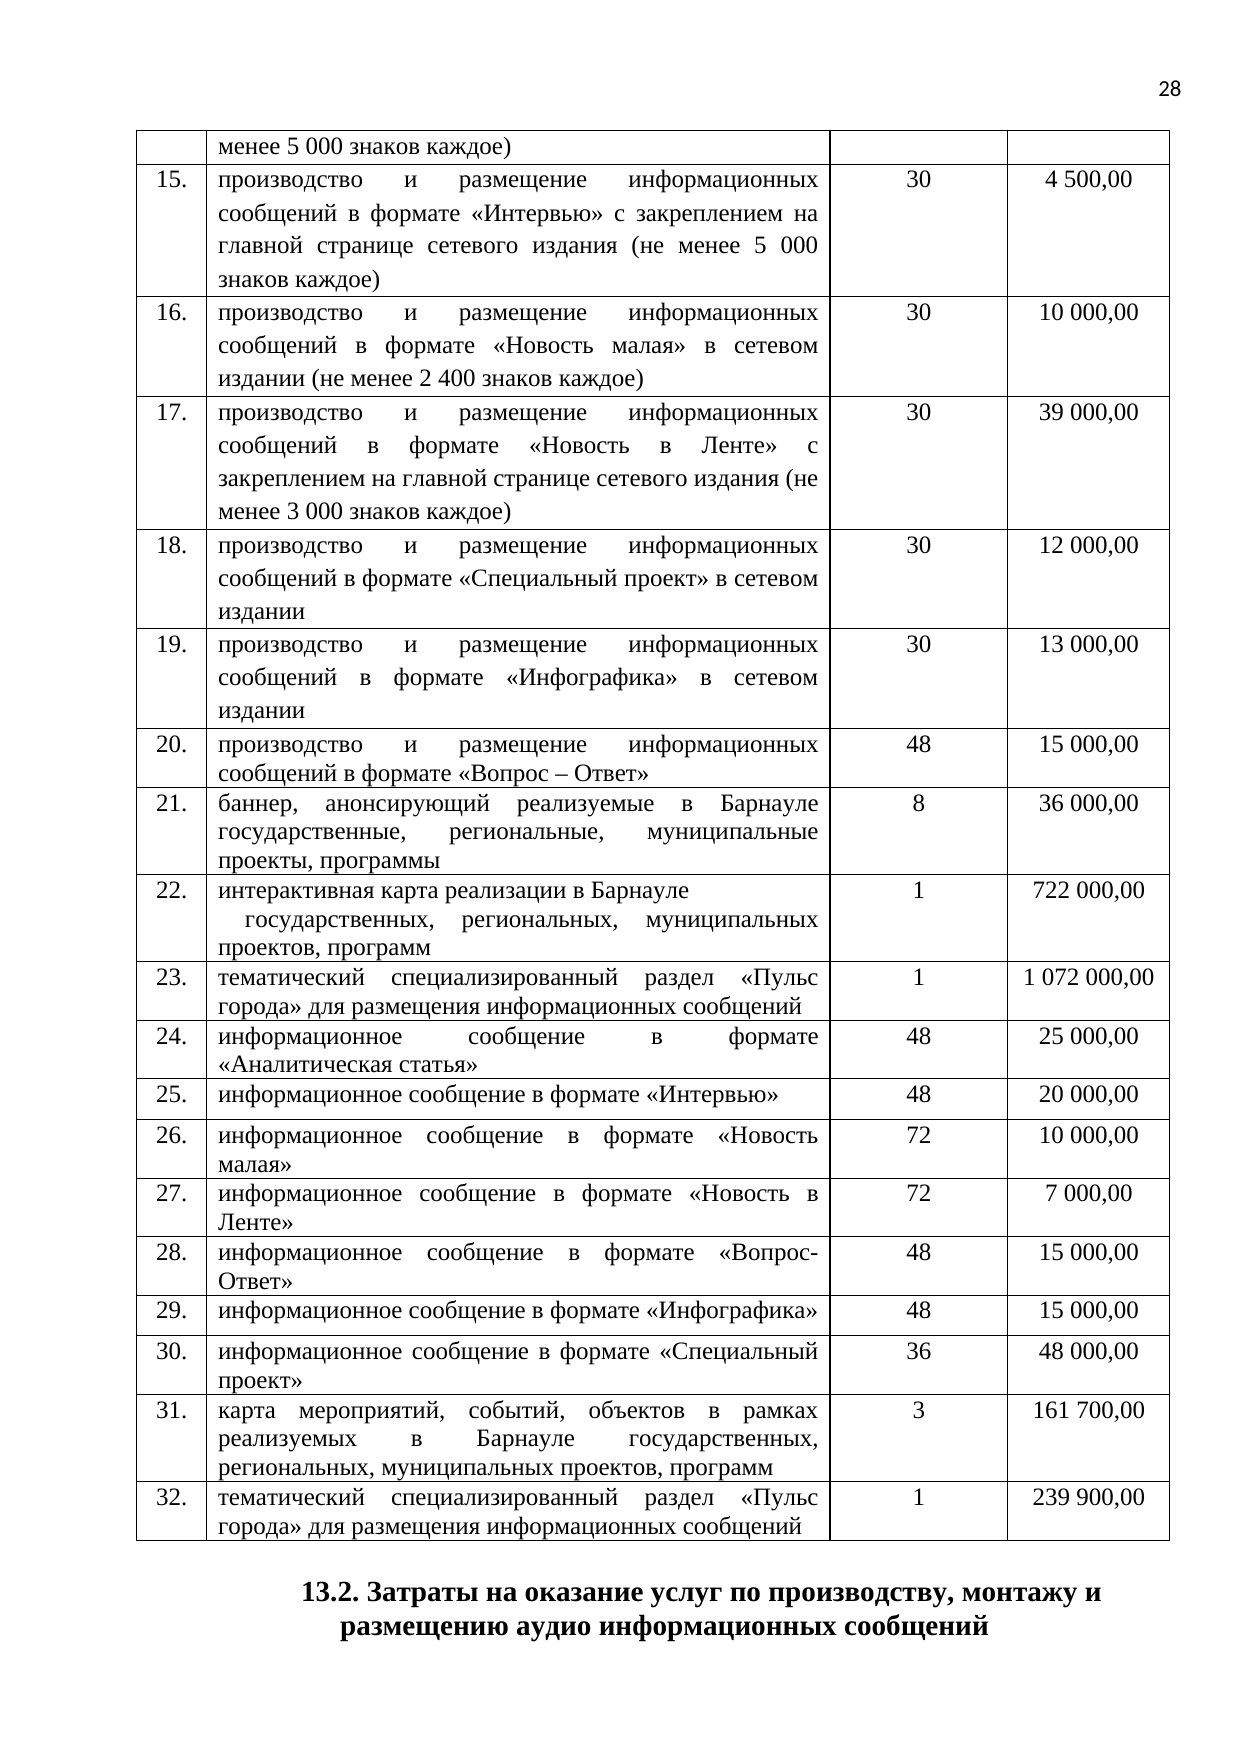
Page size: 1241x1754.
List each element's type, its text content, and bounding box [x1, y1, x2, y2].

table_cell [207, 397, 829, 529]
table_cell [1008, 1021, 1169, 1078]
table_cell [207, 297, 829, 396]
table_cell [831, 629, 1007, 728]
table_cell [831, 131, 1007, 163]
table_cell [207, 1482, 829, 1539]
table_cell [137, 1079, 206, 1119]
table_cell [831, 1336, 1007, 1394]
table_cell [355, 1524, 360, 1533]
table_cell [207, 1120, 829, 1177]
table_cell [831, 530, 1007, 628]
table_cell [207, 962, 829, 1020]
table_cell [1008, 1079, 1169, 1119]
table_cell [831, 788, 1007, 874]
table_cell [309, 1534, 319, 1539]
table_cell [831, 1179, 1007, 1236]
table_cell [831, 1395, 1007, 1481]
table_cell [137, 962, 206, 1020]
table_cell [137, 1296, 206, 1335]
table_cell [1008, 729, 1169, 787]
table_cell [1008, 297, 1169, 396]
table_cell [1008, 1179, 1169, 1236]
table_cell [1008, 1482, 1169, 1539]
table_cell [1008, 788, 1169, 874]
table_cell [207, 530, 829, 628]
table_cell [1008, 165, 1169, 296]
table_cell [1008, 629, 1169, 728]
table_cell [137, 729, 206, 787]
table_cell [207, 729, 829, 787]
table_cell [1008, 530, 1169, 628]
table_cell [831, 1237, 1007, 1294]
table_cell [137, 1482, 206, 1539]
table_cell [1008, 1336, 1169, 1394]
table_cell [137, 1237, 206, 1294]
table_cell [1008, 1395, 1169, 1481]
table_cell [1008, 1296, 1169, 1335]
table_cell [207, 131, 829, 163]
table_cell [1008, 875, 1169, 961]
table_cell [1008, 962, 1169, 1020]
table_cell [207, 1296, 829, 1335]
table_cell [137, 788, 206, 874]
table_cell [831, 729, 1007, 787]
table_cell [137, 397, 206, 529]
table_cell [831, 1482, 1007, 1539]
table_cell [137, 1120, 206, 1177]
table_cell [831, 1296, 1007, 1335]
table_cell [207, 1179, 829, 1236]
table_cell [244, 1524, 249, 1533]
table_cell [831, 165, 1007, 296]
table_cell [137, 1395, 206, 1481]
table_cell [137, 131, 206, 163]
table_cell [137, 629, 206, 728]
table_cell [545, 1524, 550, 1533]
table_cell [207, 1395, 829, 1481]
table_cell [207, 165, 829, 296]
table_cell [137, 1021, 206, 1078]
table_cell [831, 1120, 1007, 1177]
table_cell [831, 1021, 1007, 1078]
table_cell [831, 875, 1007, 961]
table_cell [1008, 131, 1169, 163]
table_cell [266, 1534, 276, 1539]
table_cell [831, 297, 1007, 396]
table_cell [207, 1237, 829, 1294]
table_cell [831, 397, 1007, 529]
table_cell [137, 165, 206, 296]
text 13.2. Затраты на оказание услуг по производству, монтажу и размещению аудио информационных сообщений [148, 1574, 1181, 1641]
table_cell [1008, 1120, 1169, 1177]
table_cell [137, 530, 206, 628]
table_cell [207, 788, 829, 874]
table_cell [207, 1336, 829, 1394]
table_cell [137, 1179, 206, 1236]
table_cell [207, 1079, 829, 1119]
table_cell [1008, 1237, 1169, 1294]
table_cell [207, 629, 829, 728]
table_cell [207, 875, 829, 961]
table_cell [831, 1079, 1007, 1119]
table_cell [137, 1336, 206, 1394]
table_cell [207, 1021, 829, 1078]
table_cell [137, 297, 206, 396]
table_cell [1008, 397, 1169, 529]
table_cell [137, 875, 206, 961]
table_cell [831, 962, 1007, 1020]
